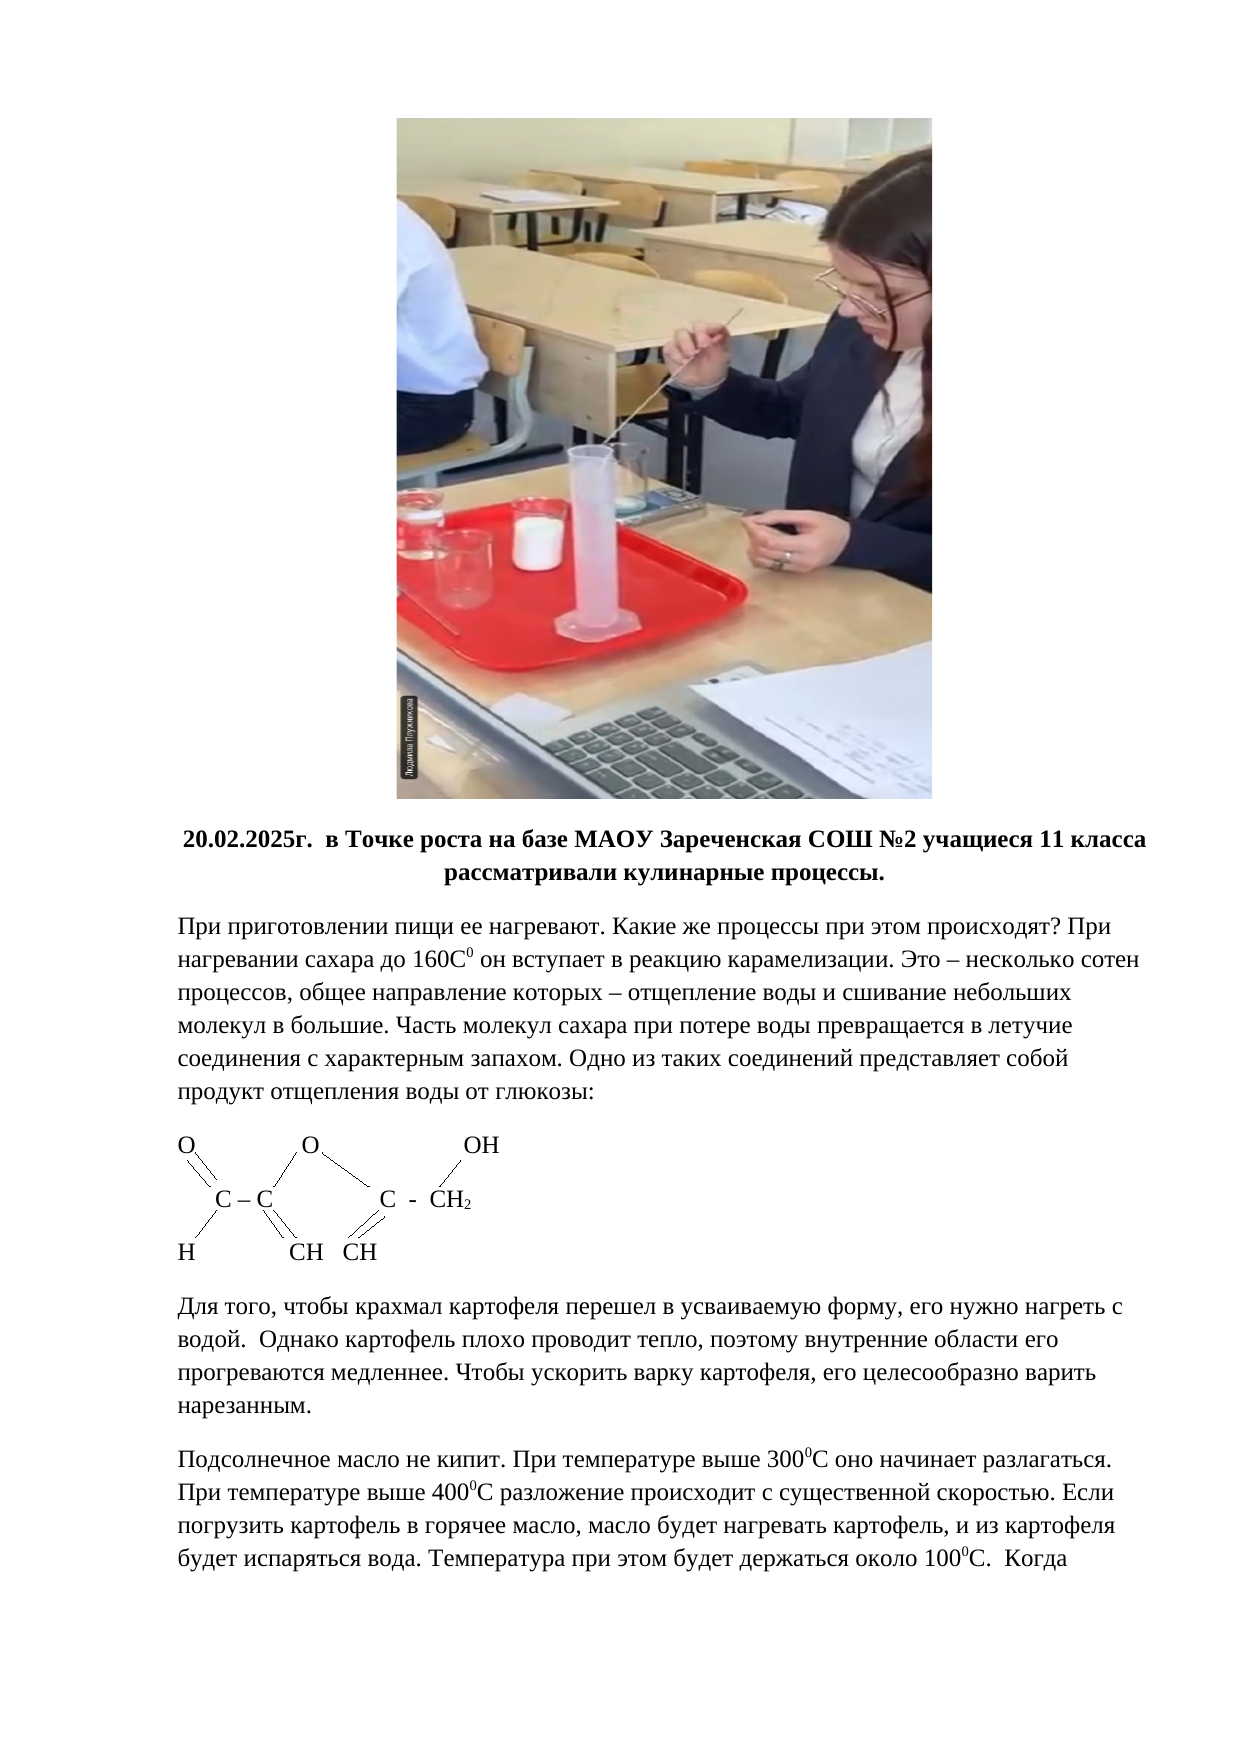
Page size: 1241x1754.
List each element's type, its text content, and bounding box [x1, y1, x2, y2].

text 20.02.2025г. в Точке роста на базе МАОУ Зареченская СОШ №2 учащиеся 11 класса рассматривали кулинарные процессы. [177, 824, 1152, 886]
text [177, 1444, 1152, 1572]
text С – С С - СН2 [177, 1184, 1152, 1212]
text Для того, чтобы крахмал картофеля перешел в усваиваемую форму, его нужно нагреть с водой. Однако картофель плохо проводит тепло, поэтому внутренние области его прогреваются медленнее. Чтобы ускорить варку картофеля, его целесообразно варить нарезанным. [177, 1291, 1152, 1419]
text О О ОН [177, 1130, 1152, 1158]
picture [396, 118, 933, 799]
text При приготовлении пищи ее нагревают. Какие же процессы при этом происходят? При нагревании сахара до 160С0 он вступает в реакцию карамелизации. Это – несколько сотен процессов, общее направление которых – отщепление воды и сшивание небольших молекул в большие. Часть молекул сахара при потере воды превращается в летучие соединения с характерным запахом. Одно из таких соединений представляет собой продукт отщепления воды от глюкозы: [177, 911, 1152, 1105]
text Н СН СН [177, 1237, 1152, 1266]
